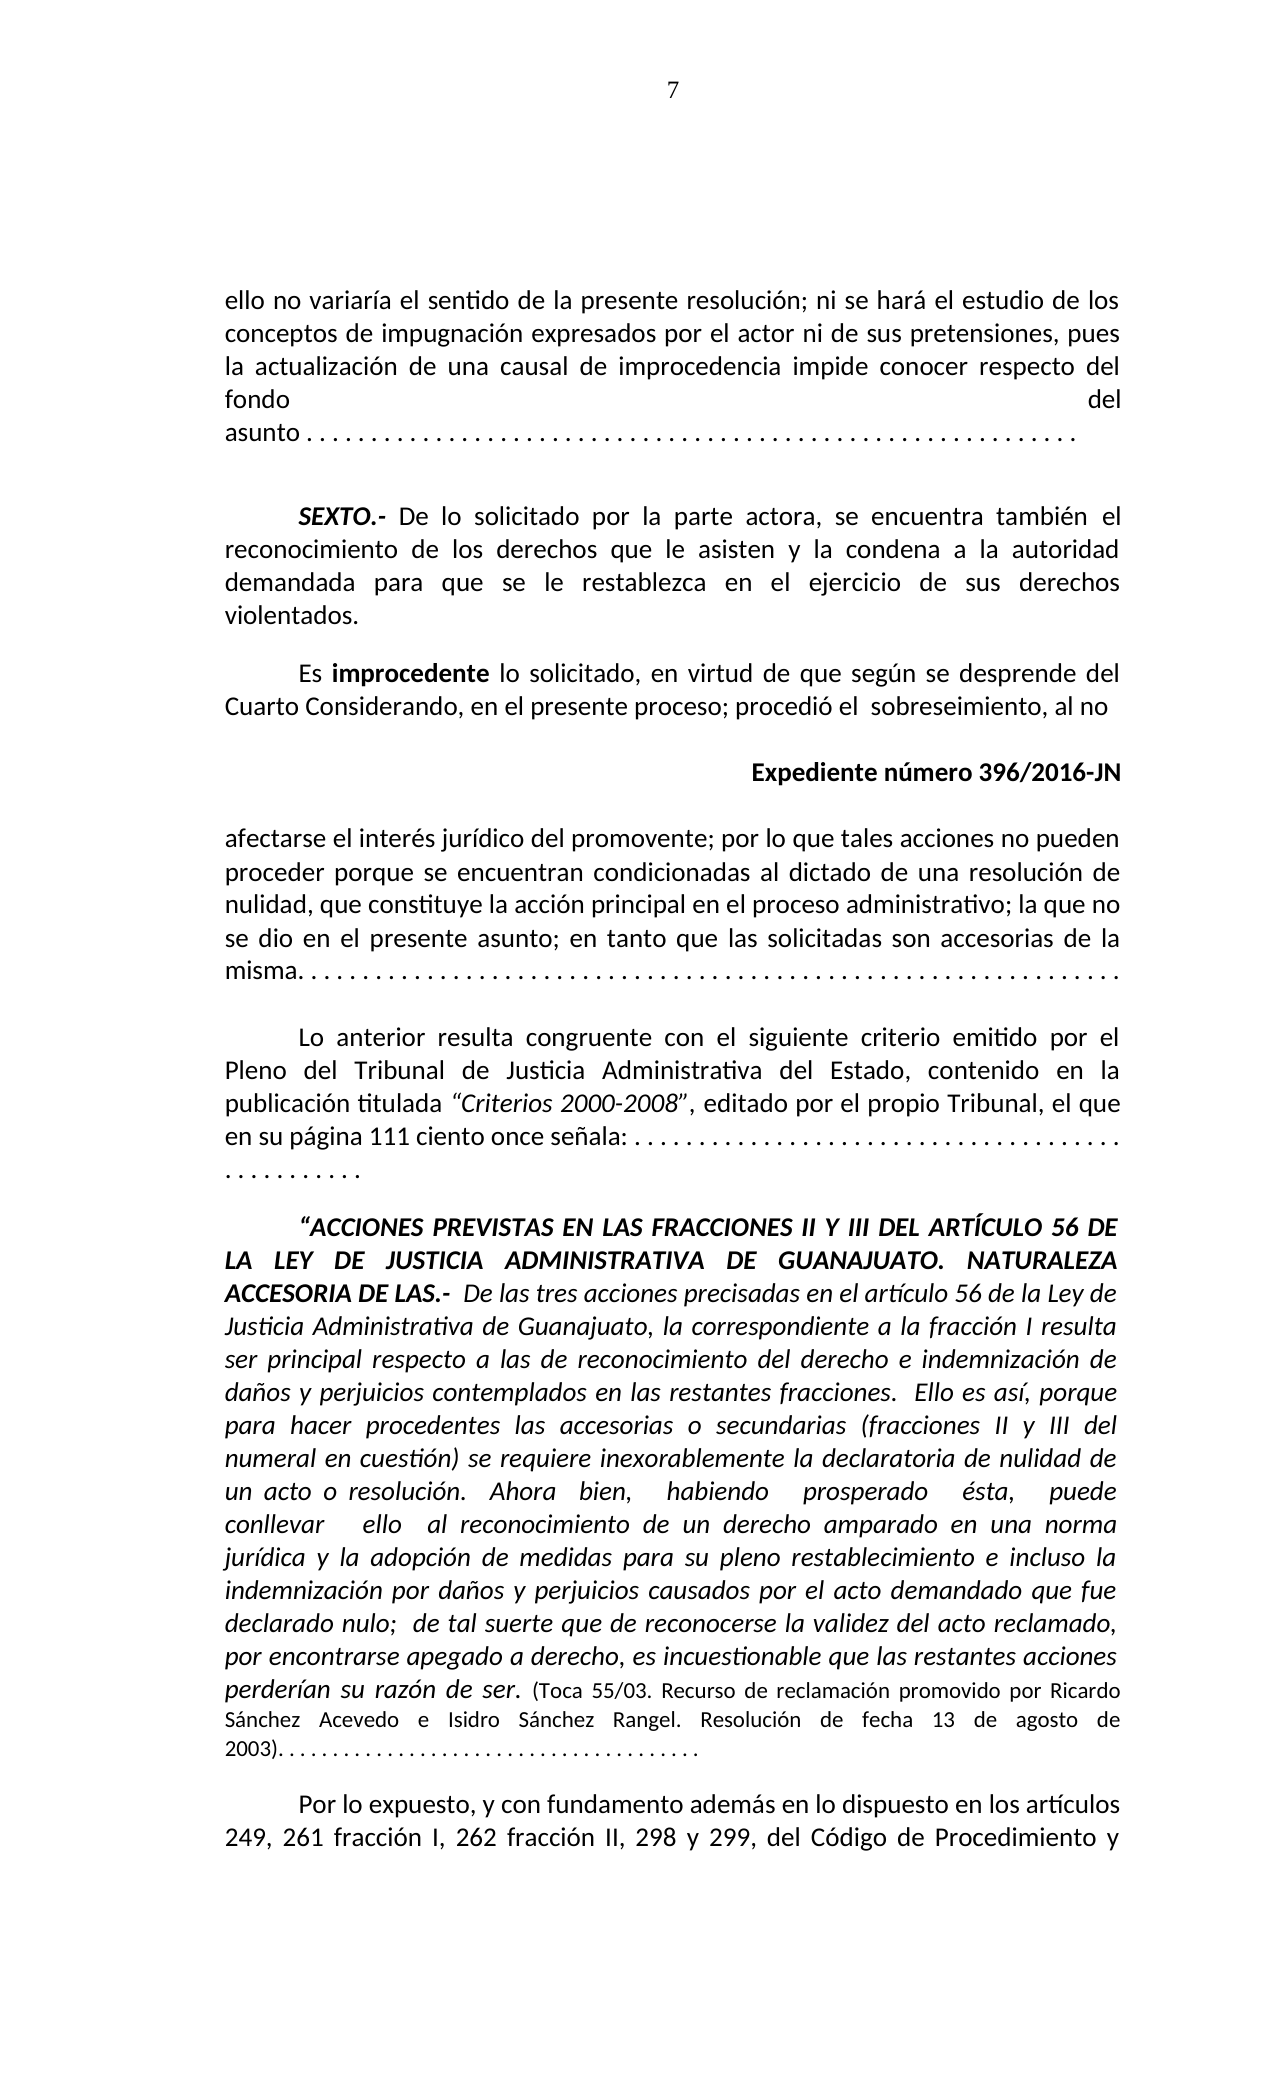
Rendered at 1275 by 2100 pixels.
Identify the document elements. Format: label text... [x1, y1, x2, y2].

text SEXTO.- De lo solicitado por la parte actora, se encuentra también el reconocimiento de los derechos que le asisten y la condena a la autoridad demandada para que se le restablezca en el ejercicio de sus derechos violentados. [224, 499, 1121, 631]
text Lo anterior resulta congruente con el siguiente criterio emitido por el Pleno del Tribunal de Justicia Administrativa del Estado, contenido en la publicación titulada “Criterios 2000-2008”, editado por el propio Tribunal, el que en su página 111 ciento once señala: . . . . . . . . . . . . . . . . . . . . . . . . . . . . . . . . . . . . . . . . . . . . . . . . . [224, 1020, 1121, 1185]
text Es improcedente lo solicitado, en virtud de que según se desprende del Cuarto Considerando, en el presente proceso; procedió el sobreseimiento, al no [224, 657, 1121, 723]
text “ACCIONES PREVISTAS EN LAS FRACCIONES II Y III DEL ARTÍCULO 56 DE LA LEY DE JUSTICIA ADMINISTRATIVA DE GUANAJUATO. NATURALEZA ACCESORIA DE LAS.- De las tres acciones precisadas en el artículo 56 de la Ley de Justicia Administrativa de Guanajuato, la correspondiente a la fracción I resulta ser principal respecto a las de reconocimiento del derecho e indemnización de daños y perjuicios contemplados en las restantes fracciones. Ello es así, porque para hacer procedentes las accesorias o secundarias (fracciones II y III del numeral en cuestión) se requiere inexorablemente la declaratoria de nulidad de un acto o resolución. Ahora bien, habiendo prosperado ésta, puede conllevar ello al reconocimiento de un derecho amparado en una norma jurídica y la adopción de medidas para su pleno restablecimiento e incluso la indemnización por daños y perjuicios causados por el acto demandado que fue declarado nulo; de tal suerte que de reconocerse la validez del acto reclamado, por encontrarse apegado a derecho, es incuestionable que las restantes acciones perderían su razón de ser. (Toca 55/03. Recurso de reclamación promovido por Ricardo Sánchez Acevedo e Isidro Sánchez Rangel. Resolución de fecha 13 de agosto de 2003). . . . . . . . . . . . . . . . . . . . . . . . . . . . . . . . . . . . . . . [224, 1210, 1121, 1762]
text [224, 1787, 1121, 1853]
text Expediente número 396/2016-JN [224, 756, 1121, 789]
text afectarse el interés jurídico del promovente; por lo que tales acciones no pueden proceder porque se encuentran condicionadas al dictado de una resolución de nulidad, que constituye la acción principal en el proceso administrativo; la que no se dio en el presente asunto; en tanto que las solicitadas son accesorias de la misma. . . . . . . . . . . . . . . . . . . . . . . . . . . . . . . . . . . . . . . . . . . . . . . . . . . . . . . . . . . . . . . . [224, 822, 1121, 987]
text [224, 283, 1121, 449]
